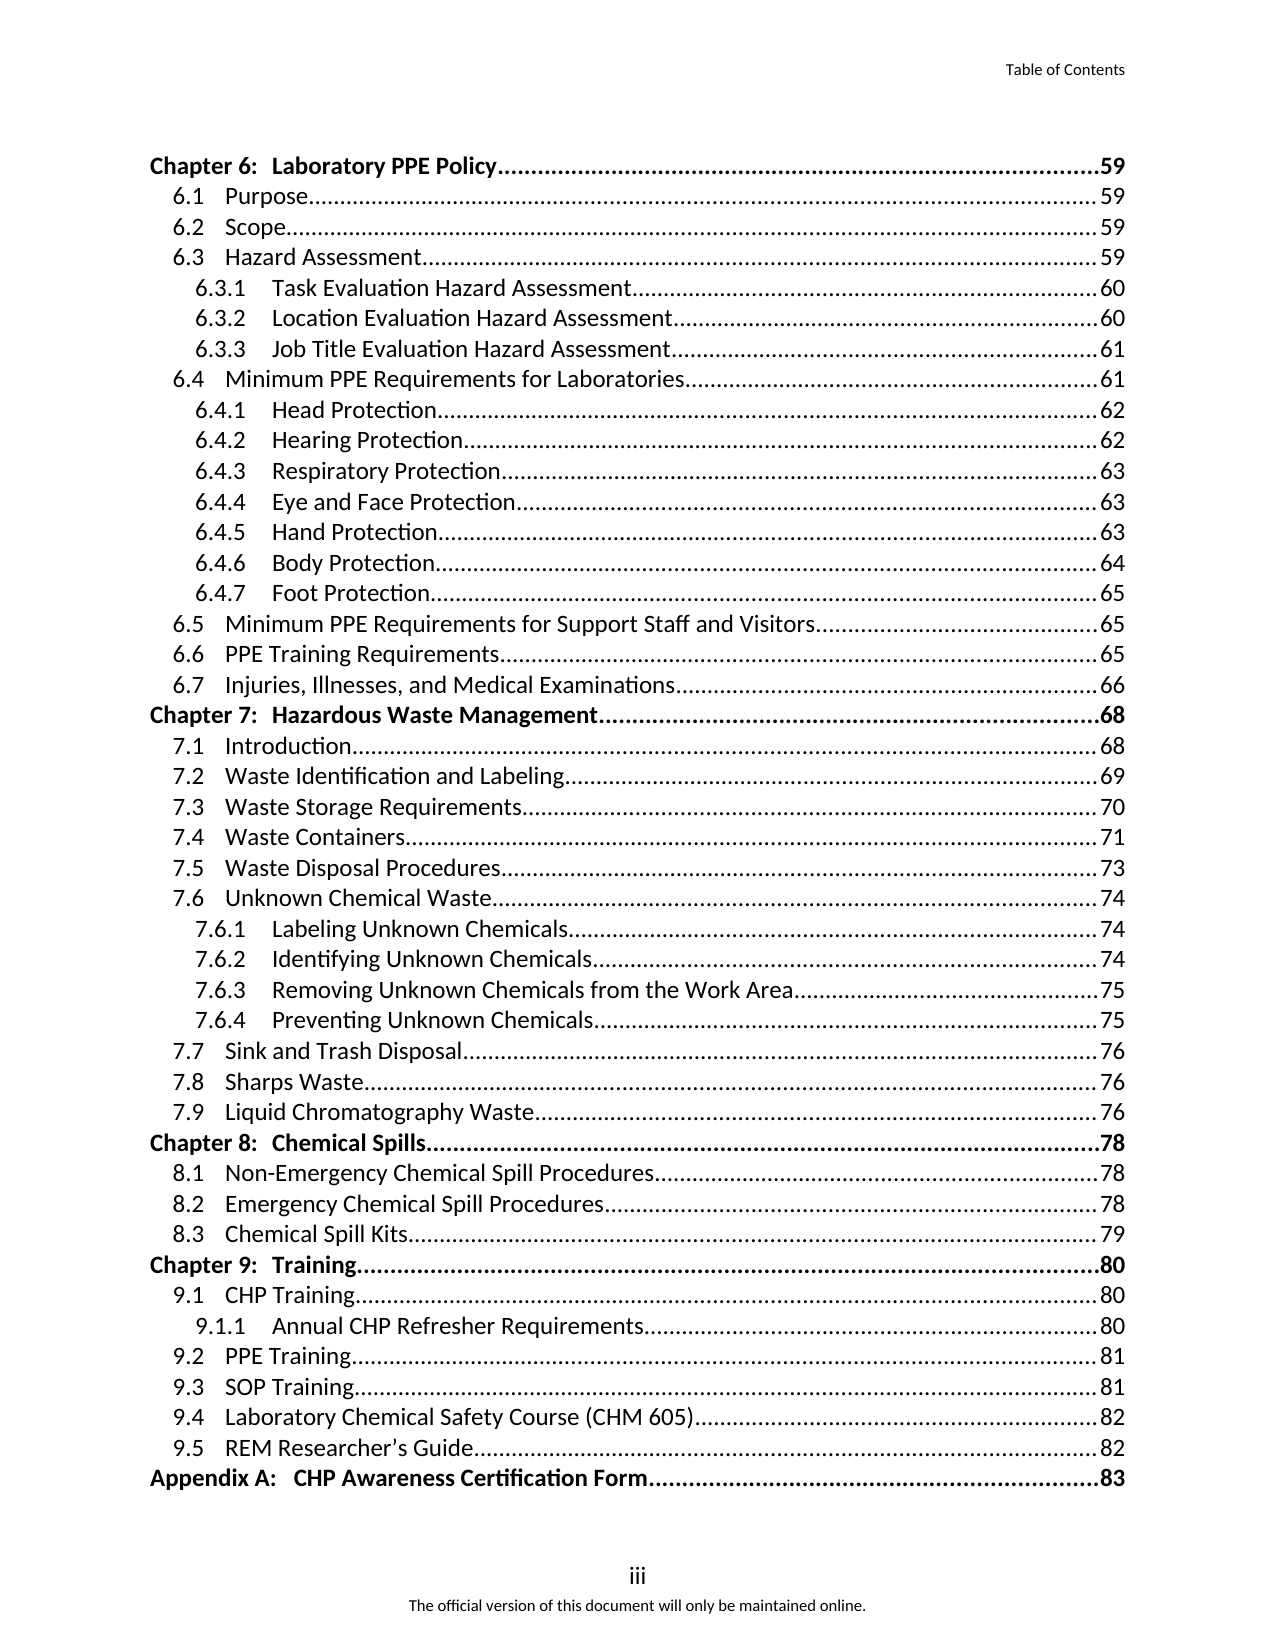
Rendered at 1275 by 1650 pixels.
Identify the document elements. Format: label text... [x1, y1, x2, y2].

text 9.1.1 Annual CHP Refresher Requirements 80 [195, 1310, 1125, 1340]
text 6.4.3 Respiratory Protection 63 [195, 455, 1125, 486]
text 7.6.4 Preventing Unknown Chemicals 75 [195, 1004, 1125, 1035]
text 7.2 Waste Identification and Labeling 69 [172, 760, 1125, 791]
text 6.4.1 Head Protection 62 [195, 394, 1125, 425]
text 7.6.1 Labeling Unknown Chemicals 74 [195, 913, 1125, 943]
text 6.3 Hazard Assessment 59 [172, 242, 1125, 272]
text 6.5 Minimum PPE Requirements for Support Staff and Visitors 65 [172, 608, 1125, 638]
text 6.4.2 Hearing Protection 62 [195, 425, 1125, 455]
text 6.1 Purpose 59 [172, 181, 1125, 211]
text 8.2 Emergency Chemical Spill Procedures 78 [172, 1188, 1125, 1218]
text 9.1 CHP Training 80 [172, 1279, 1125, 1310]
text 6.6 PPE Training Requirements 65 [172, 638, 1125, 669]
text 6.3.1 Task Evaluation Hazard Assessment 60 [195, 272, 1125, 303]
text Chapter 6: Laboratory PPE Policy 59 [150, 150, 1125, 181]
text 9.5 REM Researcher’s Guide 82 [172, 1432, 1125, 1462]
text 6.4 Minimum PPE Requirements for Laboratories 61 [172, 364, 1125, 394]
text 7.5 Waste Disposal Procedures 73 [172, 852, 1125, 882]
text 6.4.4 Eye and Face Protection 63 [195, 486, 1125, 516]
text 9.2 PPE Training 81 [172, 1340, 1125, 1371]
text Chapter 9: Training 80 [150, 1249, 1125, 1279]
text 6.7 Injuries, Illnesses, and Medical Examinations 66 [172, 669, 1125, 699]
text 7.6.3 Removing Unknown Chemicals from the Work Area 75 [195, 974, 1125, 1004]
text 7.9 Liquid Chromatography Waste 76 [172, 1096, 1125, 1127]
text 7.4 Waste Containers 71 [172, 821, 1125, 852]
text 7.8 Sharps Waste 76 [172, 1066, 1125, 1096]
text 6.3.3 Job Title Evaluation Hazard Assessment 61 [195, 333, 1125, 364]
text 7.7 Sink and Trash Disposal 76 [172, 1035, 1125, 1066]
text 6.3.2 Location Evaluation Hazard Assessment 60 [195, 303, 1125, 333]
text 6.2 Scope 59 [172, 211, 1125, 242]
text 6.4.7 Foot Protection 65 [195, 577, 1125, 608]
text Appendix A: CHP Awareness Certification Form 83 [150, 1462, 1125, 1493]
text Chapter 7: Hazardous Waste Management 68 [150, 699, 1125, 730]
text 8.3 Chemical Spill Kits 79 [172, 1218, 1125, 1249]
text Chapter 8: Chemical Spills 78 [150, 1127, 1125, 1157]
text 7.6.2 Identifying Unknown Chemicals 74 [195, 943, 1125, 974]
text 7.3 Waste Storage Requirements 70 [172, 791, 1125, 821]
text 8.1 Non-Emergency Chemical Spill Procedures 78 [172, 1157, 1125, 1188]
text 6.4.6 Body Protection 64 [195, 547, 1125, 577]
text 9.4 Laboratory Chemical Safety Course (CHM 605) 82 [172, 1401, 1125, 1432]
text 7.1 Introduction 68 [172, 730, 1125, 760]
text 6.4.5 Hand Protection 63 [195, 516, 1125, 547]
text 7.6 Unknown Chemical Waste 74 [172, 882, 1125, 913]
text 9.3 SOP Training 81 [172, 1371, 1125, 1401]
